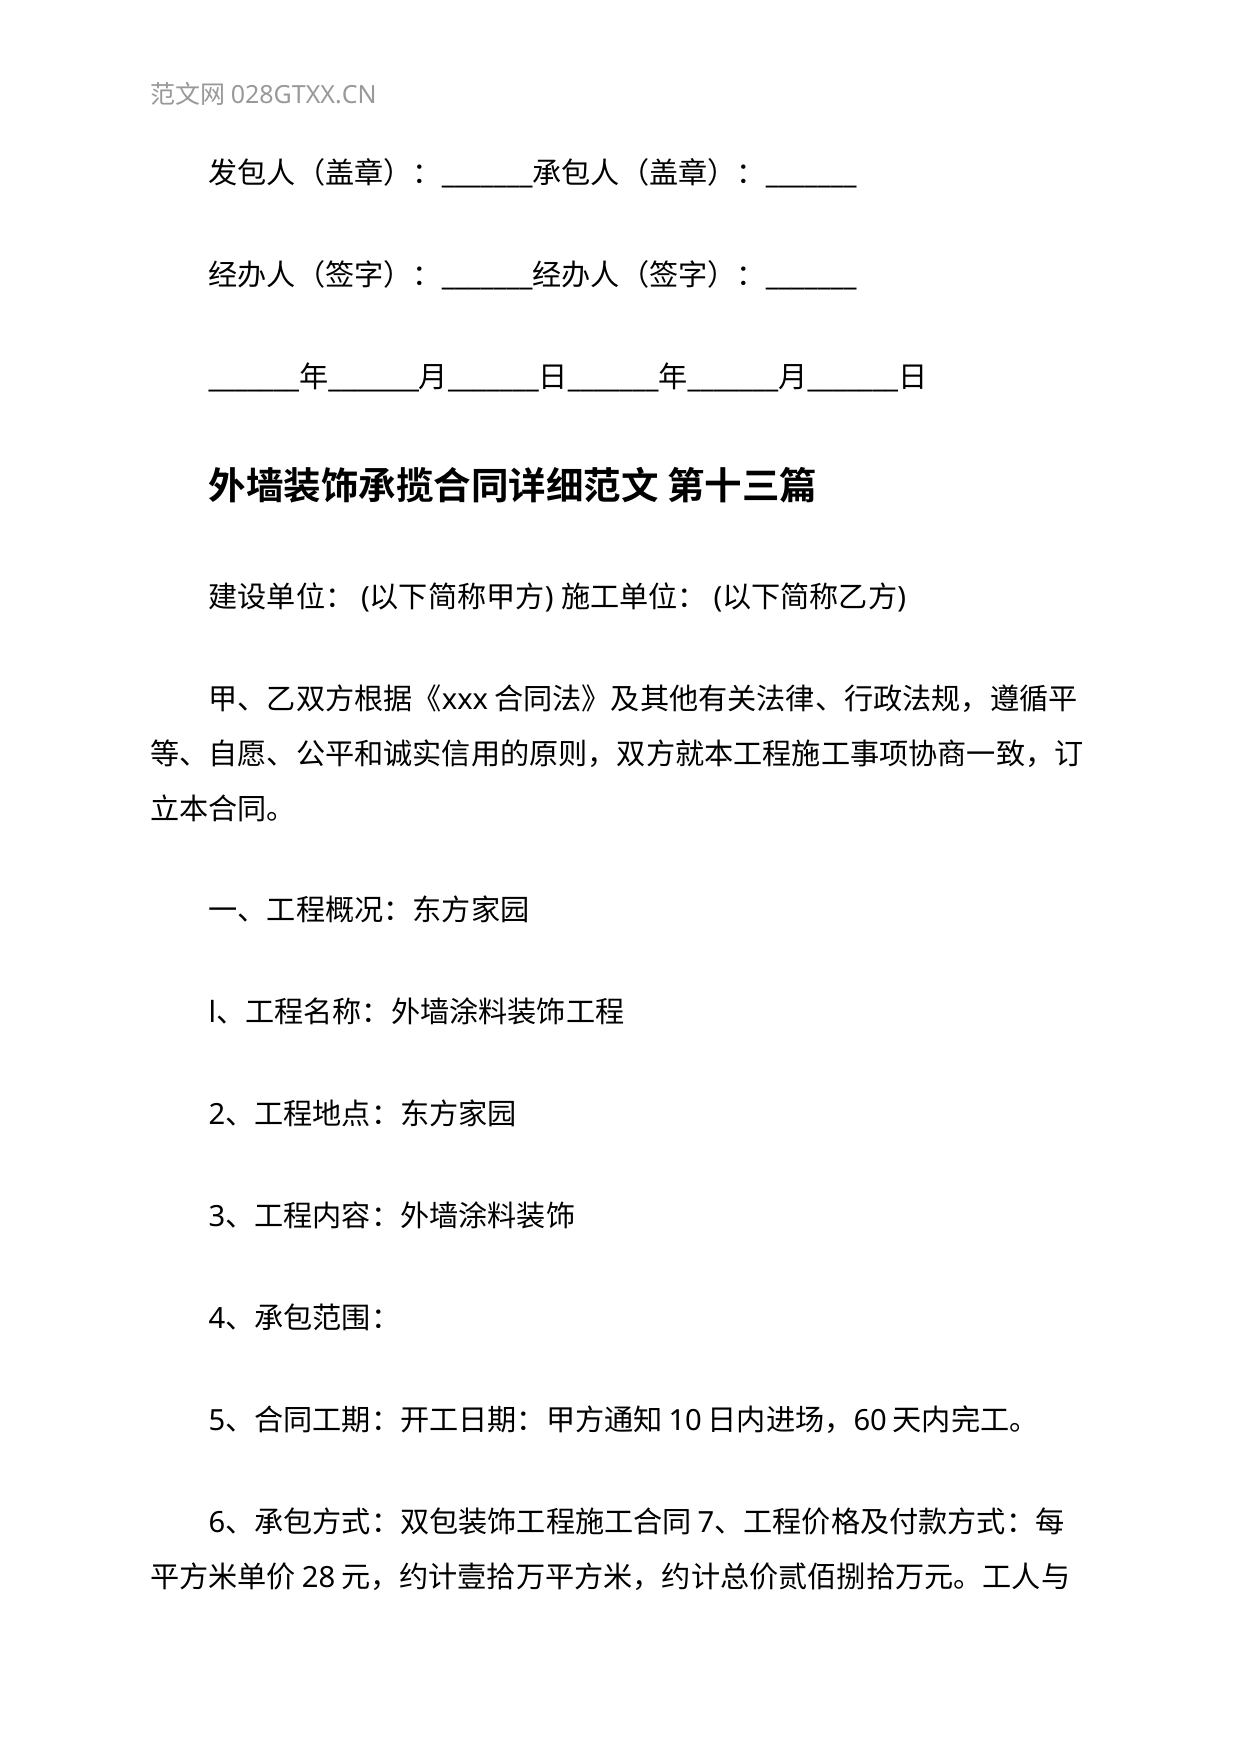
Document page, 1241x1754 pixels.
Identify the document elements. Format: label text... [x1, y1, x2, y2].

text 建设单位： (以下简称甲方) 施工单位： (以下简称乙方) [150, 573, 1090, 616]
text 2、工程地点：东方家园 [150, 1091, 1090, 1133]
text 外墙装饰承揽合同详细范文 第十三篇 [150, 456, 1090, 510]
text 4、承包范围： [150, 1295, 1090, 1337]
text _______年_______月_______日_______年_______月_______日 [150, 354, 1090, 396]
text 甲、乙双方根据《xxx合同法》及其他有关法律、行政法规，遵循平等、自愿、公平和诚实信用的原则，双方就本工程施工事项协商一致，订立本合同。 [150, 675, 1090, 827]
text 经办人（签字）：_______经办人（签字）：_______ [150, 252, 1090, 294]
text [150, 1499, 1090, 1596]
text 一、工程概况：东方家园 [150, 887, 1090, 929]
text 发包人（盖章）：_______承包人（盖章）：_______ [150, 150, 1090, 192]
text l、工程名称：外墙涂料装饰工程 [150, 989, 1090, 1031]
text 5、合同工期：开工日期：甲方通知10日内进场，60天内完工。 [150, 1397, 1090, 1439]
text 3、工程内容：外墙涂料装饰 [150, 1193, 1090, 1235]
